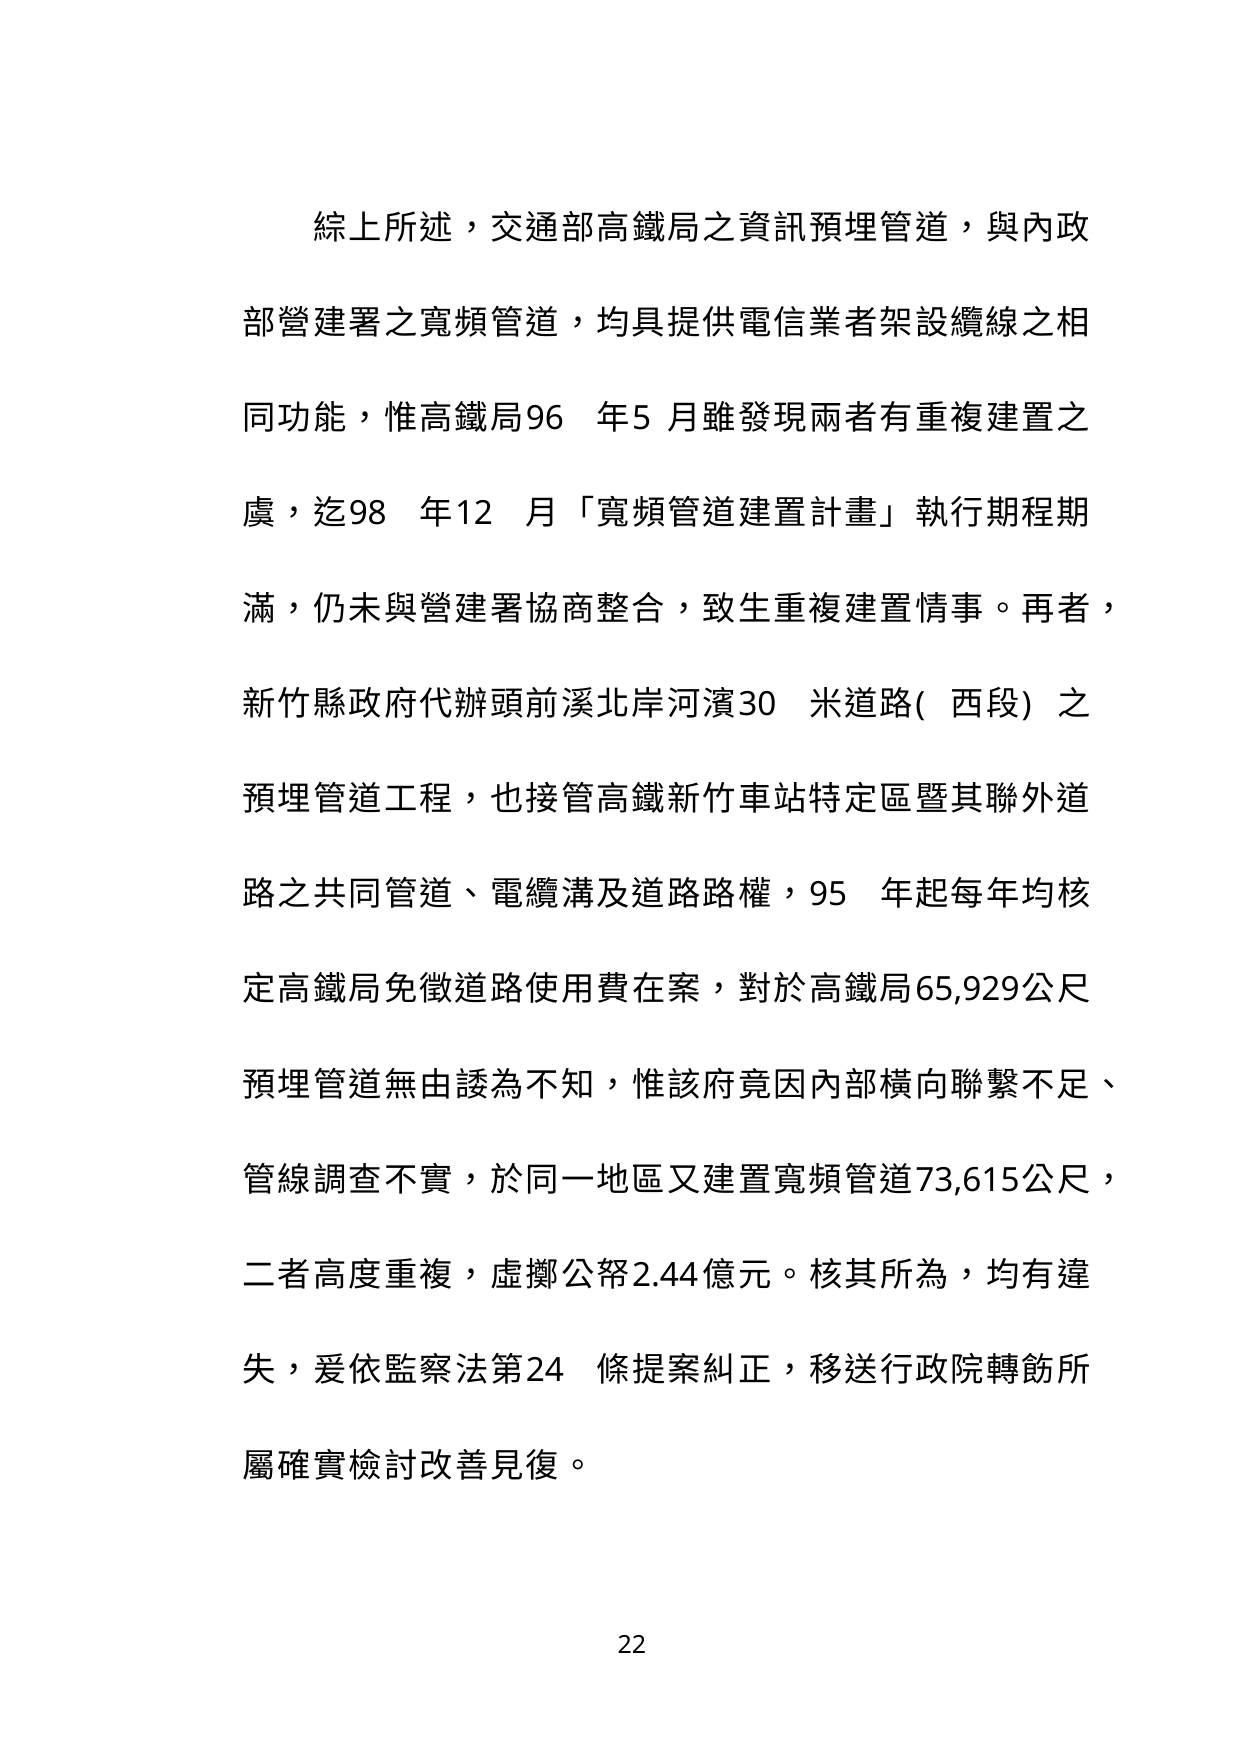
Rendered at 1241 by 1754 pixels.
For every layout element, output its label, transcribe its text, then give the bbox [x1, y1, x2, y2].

text 綜上所述，交通部高鐵局之資訊預埋管道，與內政部營建署之寬頻管道，均具提供電信業者架設纜線之相同功能，惟高鐵局96年5月雖發現兩者有重複建置之虞，迄98年12月「寬頻管道建置計畫」執行期程期滿，仍未與營建署協商整合，致生重複建置情事。再者，新竹縣政府代辦頭前溪北岸河濱30米道路(西段)之預埋管道工程，也接管高鐵新竹車站特定區暨其聯外道路之共同管道、電纜溝及道路路權，95年起每年均核定高鐵局免徵道路使用費在案，對於高鐵局65,929公尺預埋管道無由諉為不知，惟該府竟因內部橫向聯繫不足、管線調查不實，於同一地區又建置寬頻管道73,615公尺，二者高度重複，虛擲公帑2.44億元。核其所為，均有違失，爰依監察法第24條提案糾正，移送行政院轉飭所屬確實檢討改善見復。 [242, 177, 1092, 1510]
